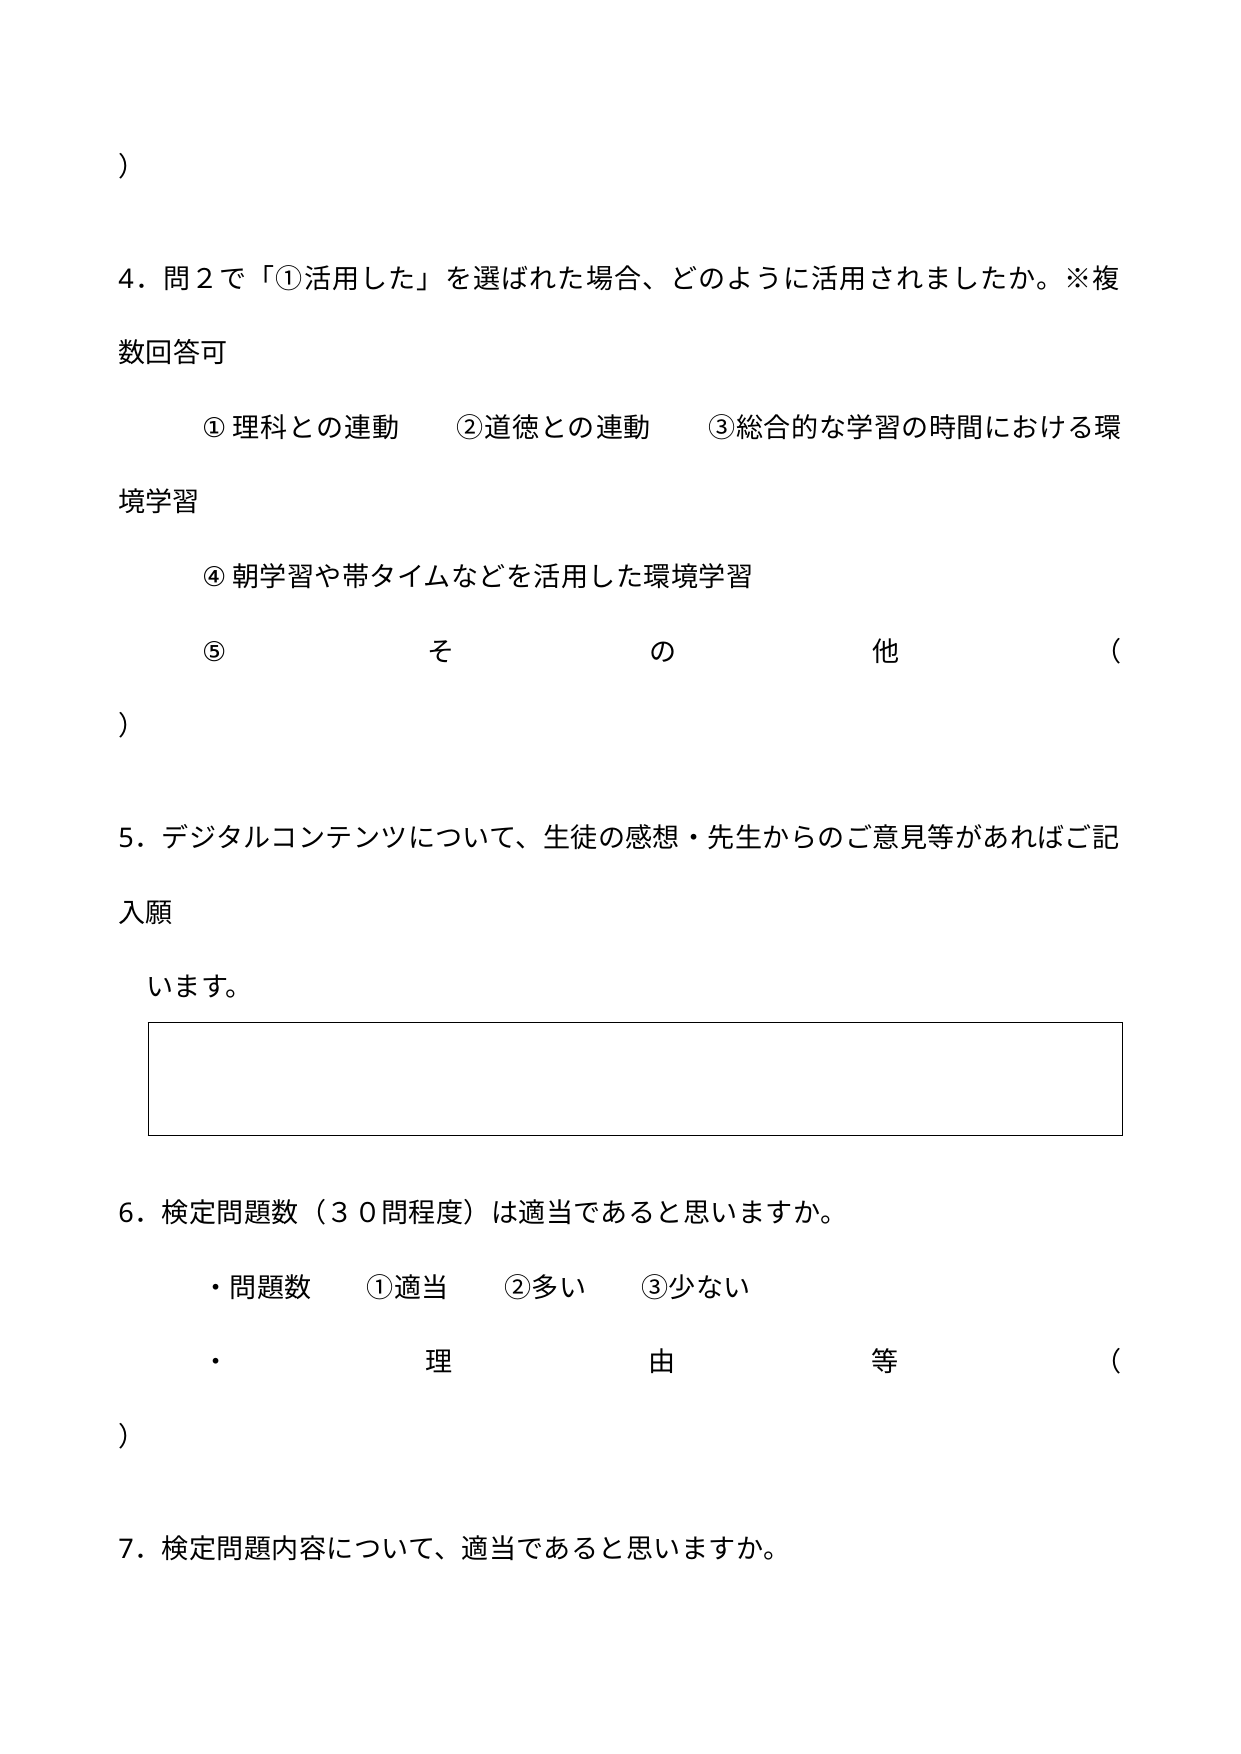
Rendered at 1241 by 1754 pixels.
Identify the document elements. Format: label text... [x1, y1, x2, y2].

text 5．デジタルコンテンツについて、生徒の感想・先生からのご意見等があればご記入願 [118, 798, 1122, 948]
text ④朝学習や帯タイムなどを活用した環境学習 [118, 537, 1122, 612]
text います。 [118, 948, 1122, 1022]
text ・理由等（ ） [118, 1323, 1122, 1472]
text 4．問２で「①活用した」を選ばれた場合、どのように活用されましたか。※複数回答可 [118, 239, 1122, 388]
text ・問題数 ①適当 ②多い ③少ない [118, 1248, 1122, 1323]
text ⑤その他（ ） [118, 612, 1122, 761]
text ①理科との連動 ②道徳との連動 ③総合的な学習の時間における環境学習 [118, 388, 1122, 537]
text 6．検定問題数（３０問程度）は適当であると思いますか。 [118, 1173, 1122, 1248]
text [118, 127, 1122, 202]
text 7．検定問題内容について、適当であると思いますか。 [118, 1509, 1122, 1584]
table_header [149, 1023, 1122, 1135]
